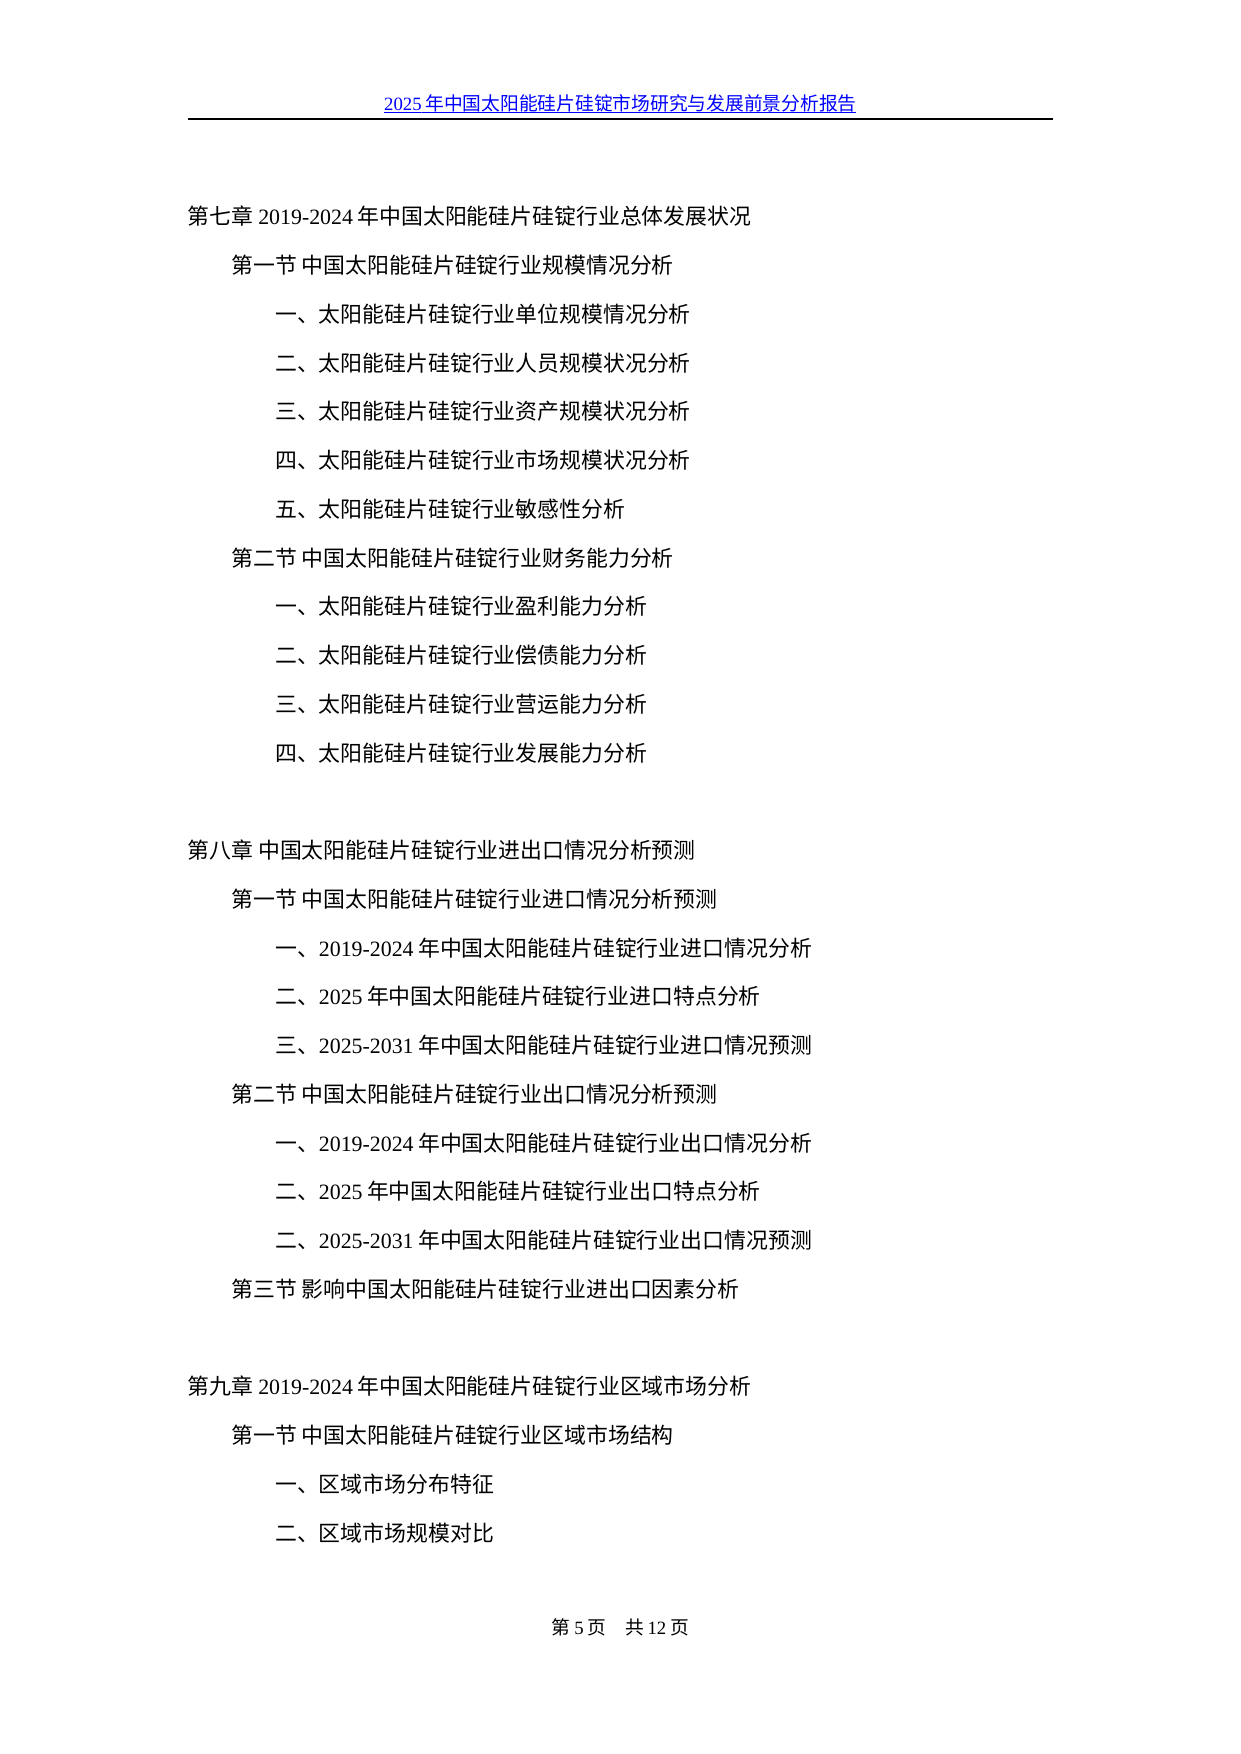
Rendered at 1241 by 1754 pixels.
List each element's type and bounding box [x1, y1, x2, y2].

text [187, 150, 1053, 1548]
